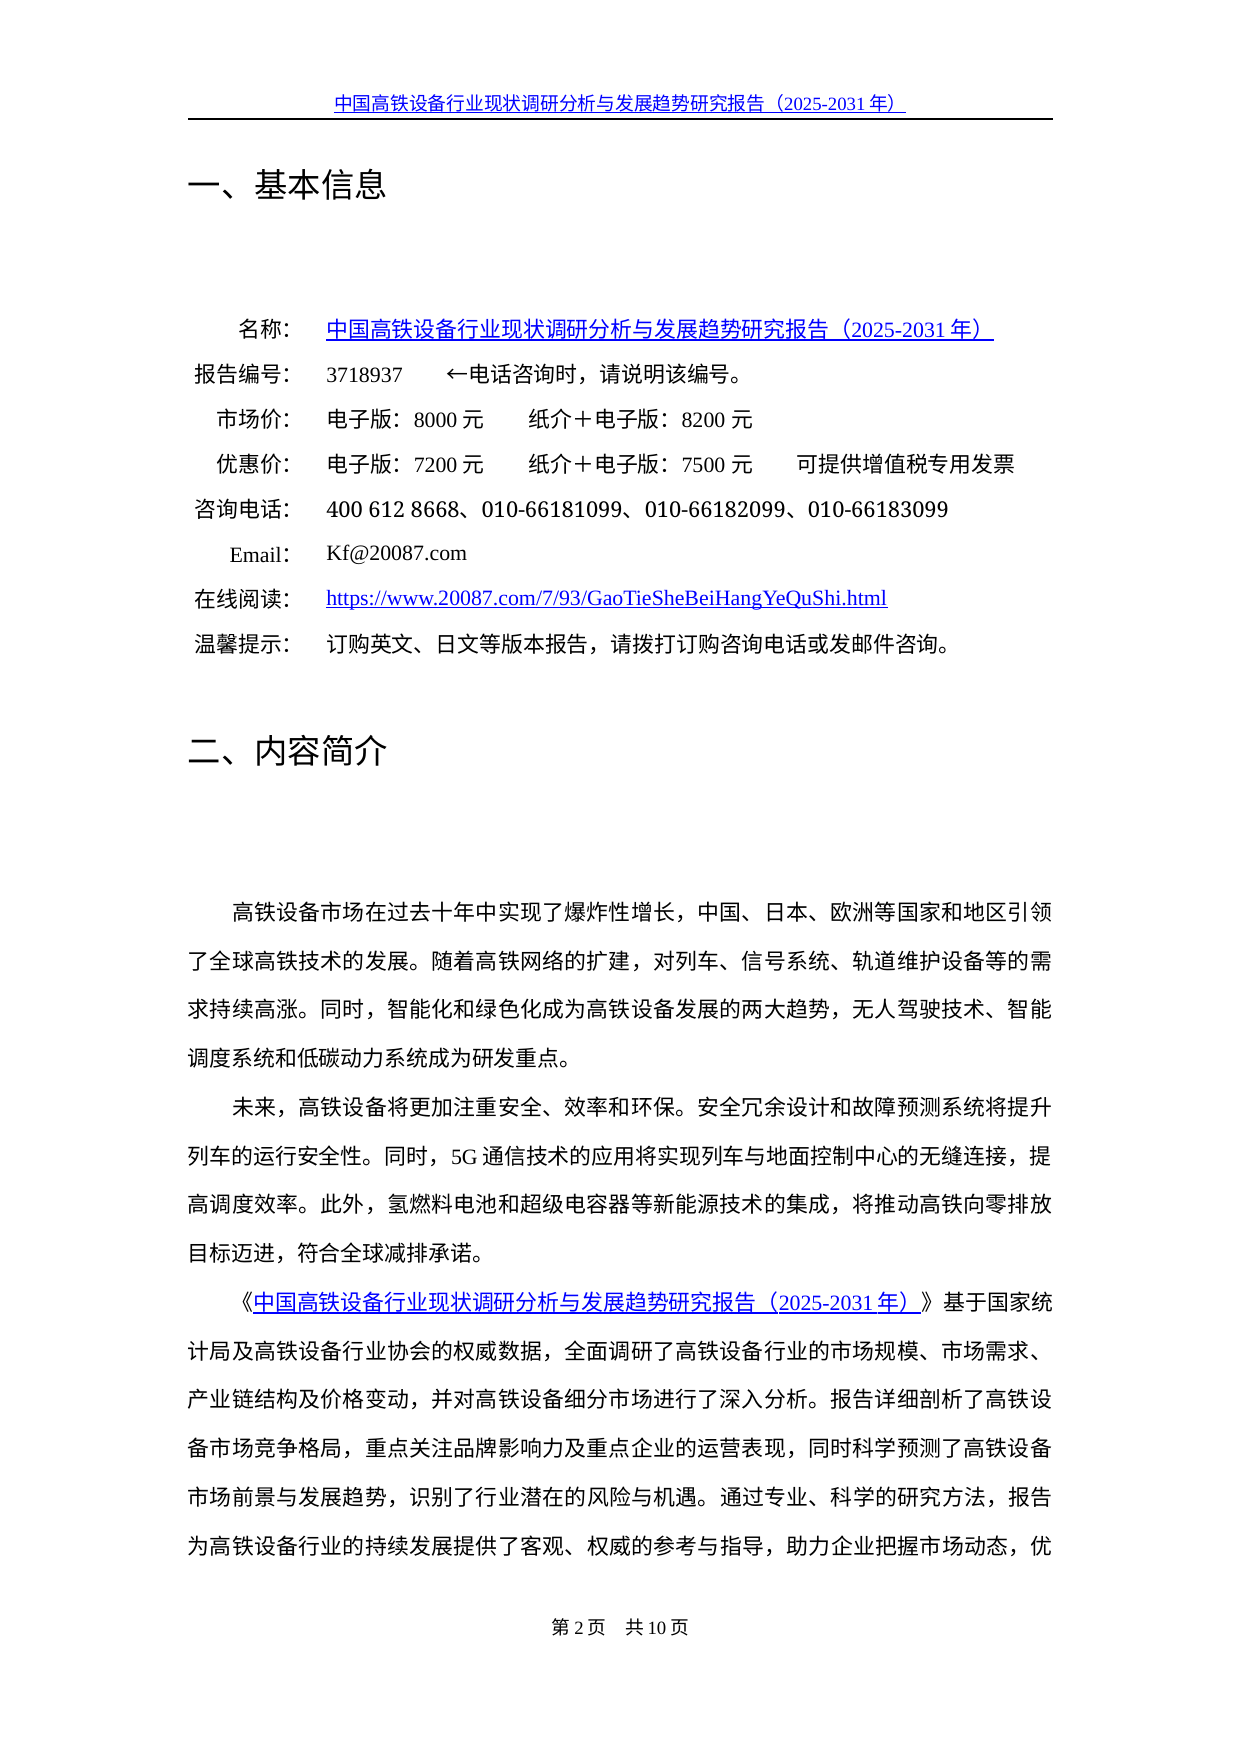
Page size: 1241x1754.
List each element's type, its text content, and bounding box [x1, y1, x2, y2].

table_cell 电子版：7200 元 纸介＋电子版：7500 元 可提供增值税专用发票 [315, 447, 1073, 492]
table_cell Email： [167, 537, 315, 582]
table_cell 市场价： [167, 402, 315, 447]
table_cell Kf@20087.com [315, 537, 1073, 582]
table_cell 温馨提示： [167, 627, 315, 672]
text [187, 894, 1053, 1561]
table_header 名称： [167, 312, 315, 357]
table_cell 电子版：8000 元 纸介＋电子版：8200 元 [315, 402, 1073, 447]
table_cell 订购英文、日文等版本报告，请拨打订购咨询电话或发邮件咨询。 [315, 627, 1073, 672]
table_cell 咨询电话： [167, 492, 315, 537]
title 一、基本信息 [187, 150, 1053, 215]
table_cell [315, 582, 1073, 627]
table_cell 优惠价： [167, 447, 315, 492]
title 二、内容简介 [187, 717, 1053, 782]
table_cell 3718937 ←电话咨询时，请说明该编号。 [315, 357, 1073, 402]
table_cell 400 612 8668、010-66181099、010-66182099、010-66183099 [315, 492, 1073, 537]
table_header 中国高铁设备行业现状调研分析与发展趋势研究报告（2025-2031年） [315, 312, 1073, 357]
table_cell 报告编号： [167, 357, 315, 402]
table_cell 在线阅读： [167, 582, 315, 627]
